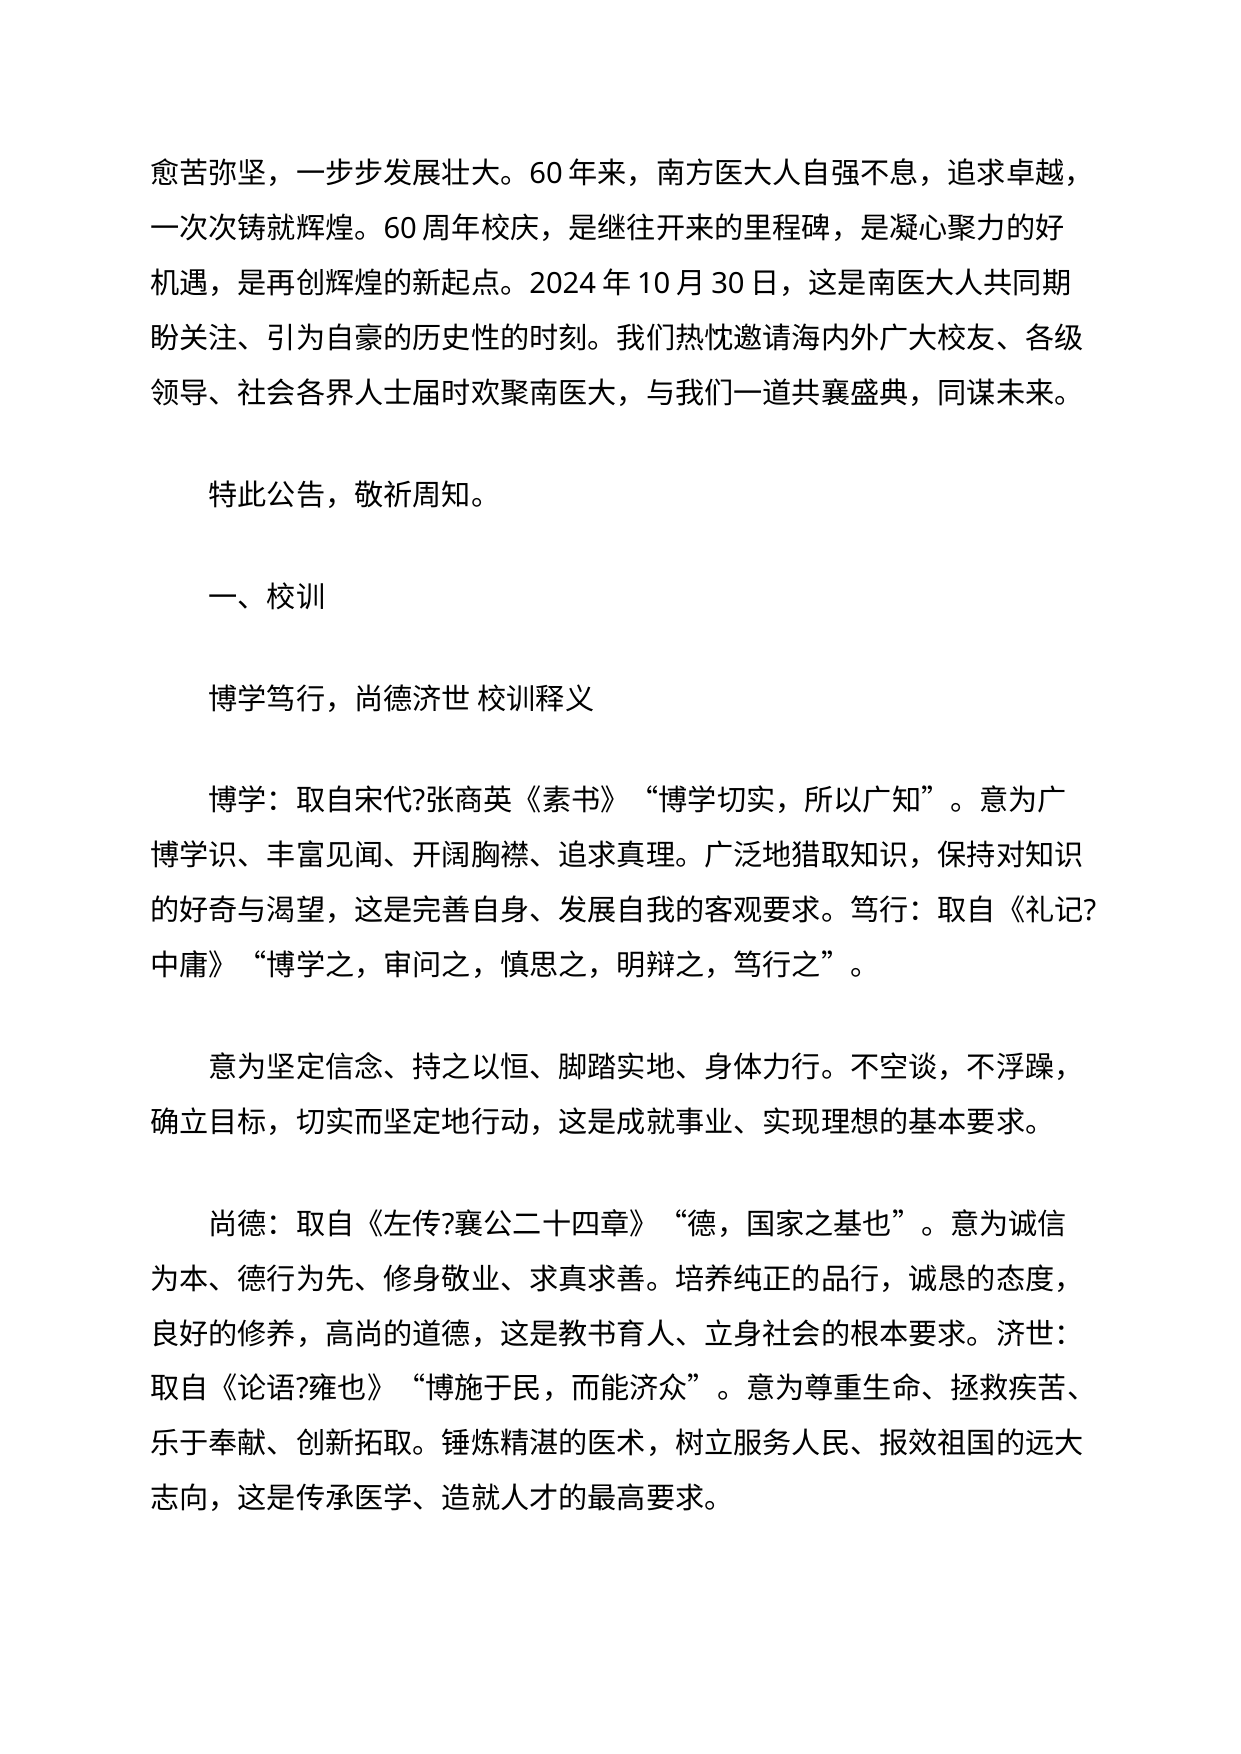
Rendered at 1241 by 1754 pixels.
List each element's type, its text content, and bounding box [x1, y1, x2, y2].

text 特此公告，敬祈周知。 [150, 472, 1090, 514]
text 一、校训 [150, 573, 1090, 616]
text 意为坚定信念、持之以恒、脚踏实地、身体力行。不空谈，不浮躁，确立目标，切实而坚定地行动，这是成就事业、实现理想的基本要求。 [150, 1044, 1090, 1141]
text 博学笃行，尚德济世 校训释义 [150, 675, 1090, 717]
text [150, 150, 1090, 412]
text 尚德：取自《左传?襄公二十四章》“德，国家之基也”。意为诚信为本、德行为先、修身敬业、求真求善。培养纯正的品行，诚恳的态度，良好的修养，高尚的道德，这是教书育人、立身社会的根本要求。济世：取自《论语?雍也》“博施于民，而能济众”。意为尊重生命、拯救疾苦、乐于奉献、创新拓取。锤炼精湛的医术，树立服务人民、报效祖国的远大志向，这是传承医学、造就人才的最高要求。 [150, 1200, 1090, 1517]
text 博学：取自宋代?张商英《素书》“博学切实，所以广知”。意为广博学识、丰富见闻、开阔胸襟、追求真理。广泛地猎取知识，保持对知识的好奇与渴望，这是完善自身、发展自我的客观要求。笃行：取自《礼记?中庸》“博学之，审问之，慎思之，明辩之，笃行之”。 [150, 777, 1090, 984]
